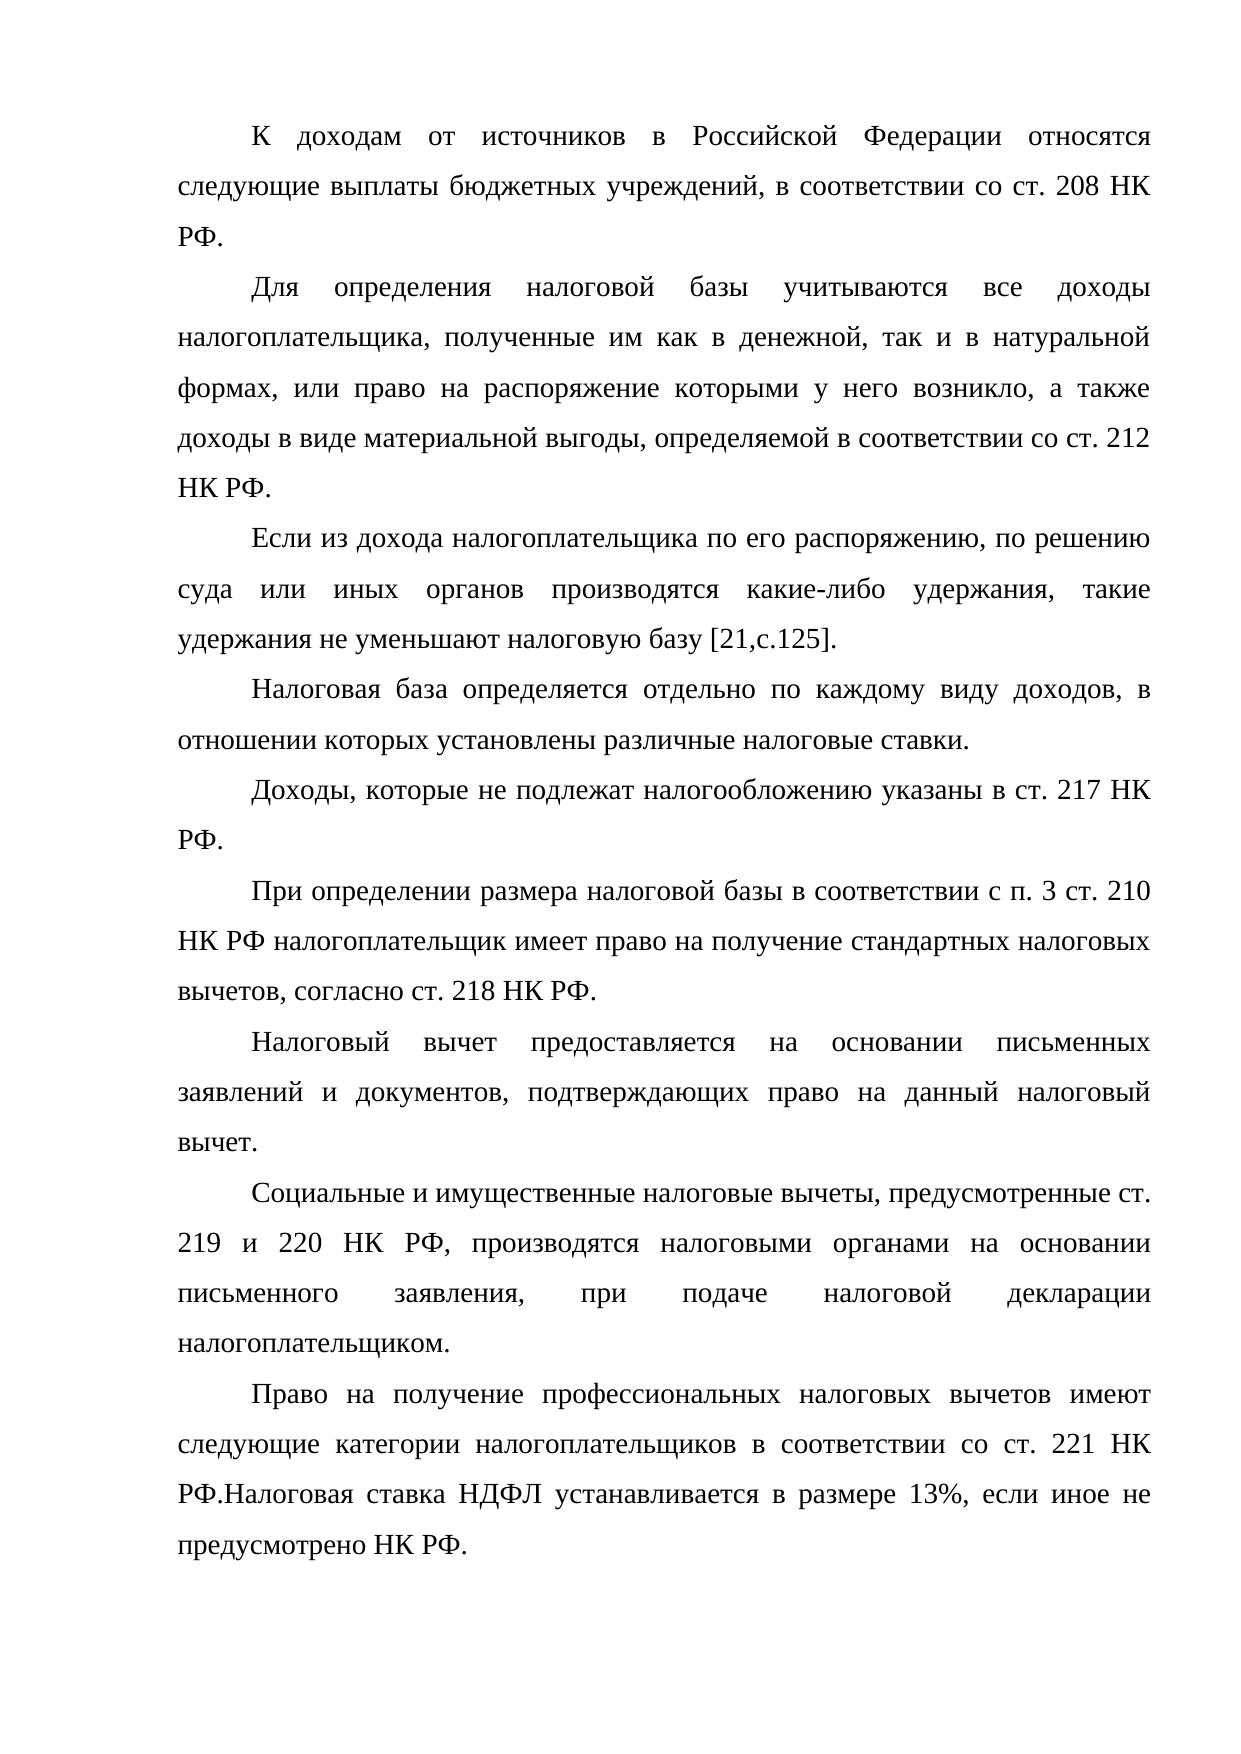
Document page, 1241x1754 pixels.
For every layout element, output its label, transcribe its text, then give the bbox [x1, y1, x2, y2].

list Право на получение профессиональных налоговых вычетов имеют следующие категории налогоплательщиков в соответствии со ст. 221 НК РФ.Налоговая ставка НДФЛ устанавливается в размере 13%, если иное не предусмотрено НК РФ. [177, 1376, 1152, 1560]
text Налоговая база определяется отдельно по каждому виду доходов, в отношении которых установлены различные налоговые ставки. [177, 672, 1152, 755]
text К доходам от источников в Российской Федерации относятся следующие выплаты бюджетных учреждений, в соответствии со ст. 208 НК РФ. [177, 118, 1152, 252]
list Налоговый вычет предоставляется на основании письменных заявлений и документов, подтверждающих право на данный налоговый вычет. [177, 1024, 1152, 1158]
list Социальные и имущественные налоговые вычеты, предусмотренные ст. 219 и 220 НК РФ, производятся налоговыми органами на основании письменного заявления, при подаче налоговой декларации налогоплательщиком. [177, 1175, 1152, 1359]
text При определении размера налоговой базы в соответствии с п. 3 ст. 210 НК РФ налогоплательщик имеет право на получение стандартных налоговых вычетов, согласно ст. 218 НК РФ. [177, 873, 1152, 1007]
text Доходы, которые не подлежат налогообложению указаны в ст. 217 НК РФ. [177, 772, 1152, 856]
text Если из дохода налогоплательщика по его распоряжению, по решению суда или иных органов производятся какие-либо удержания, такие удержания не уменьшают налоговую базу [21,c.125]. [177, 521, 1152, 655]
text Для определения налоговой базы учитываются все доходы налогоплательщика, полученные им как в денежной, так и в натуральной формах, или право на распоряжение которыми у него возникло, а также доходы в виде материальной выгоды, определяемой в соответствии со ст. 212 НК РФ. [177, 269, 1152, 504]
